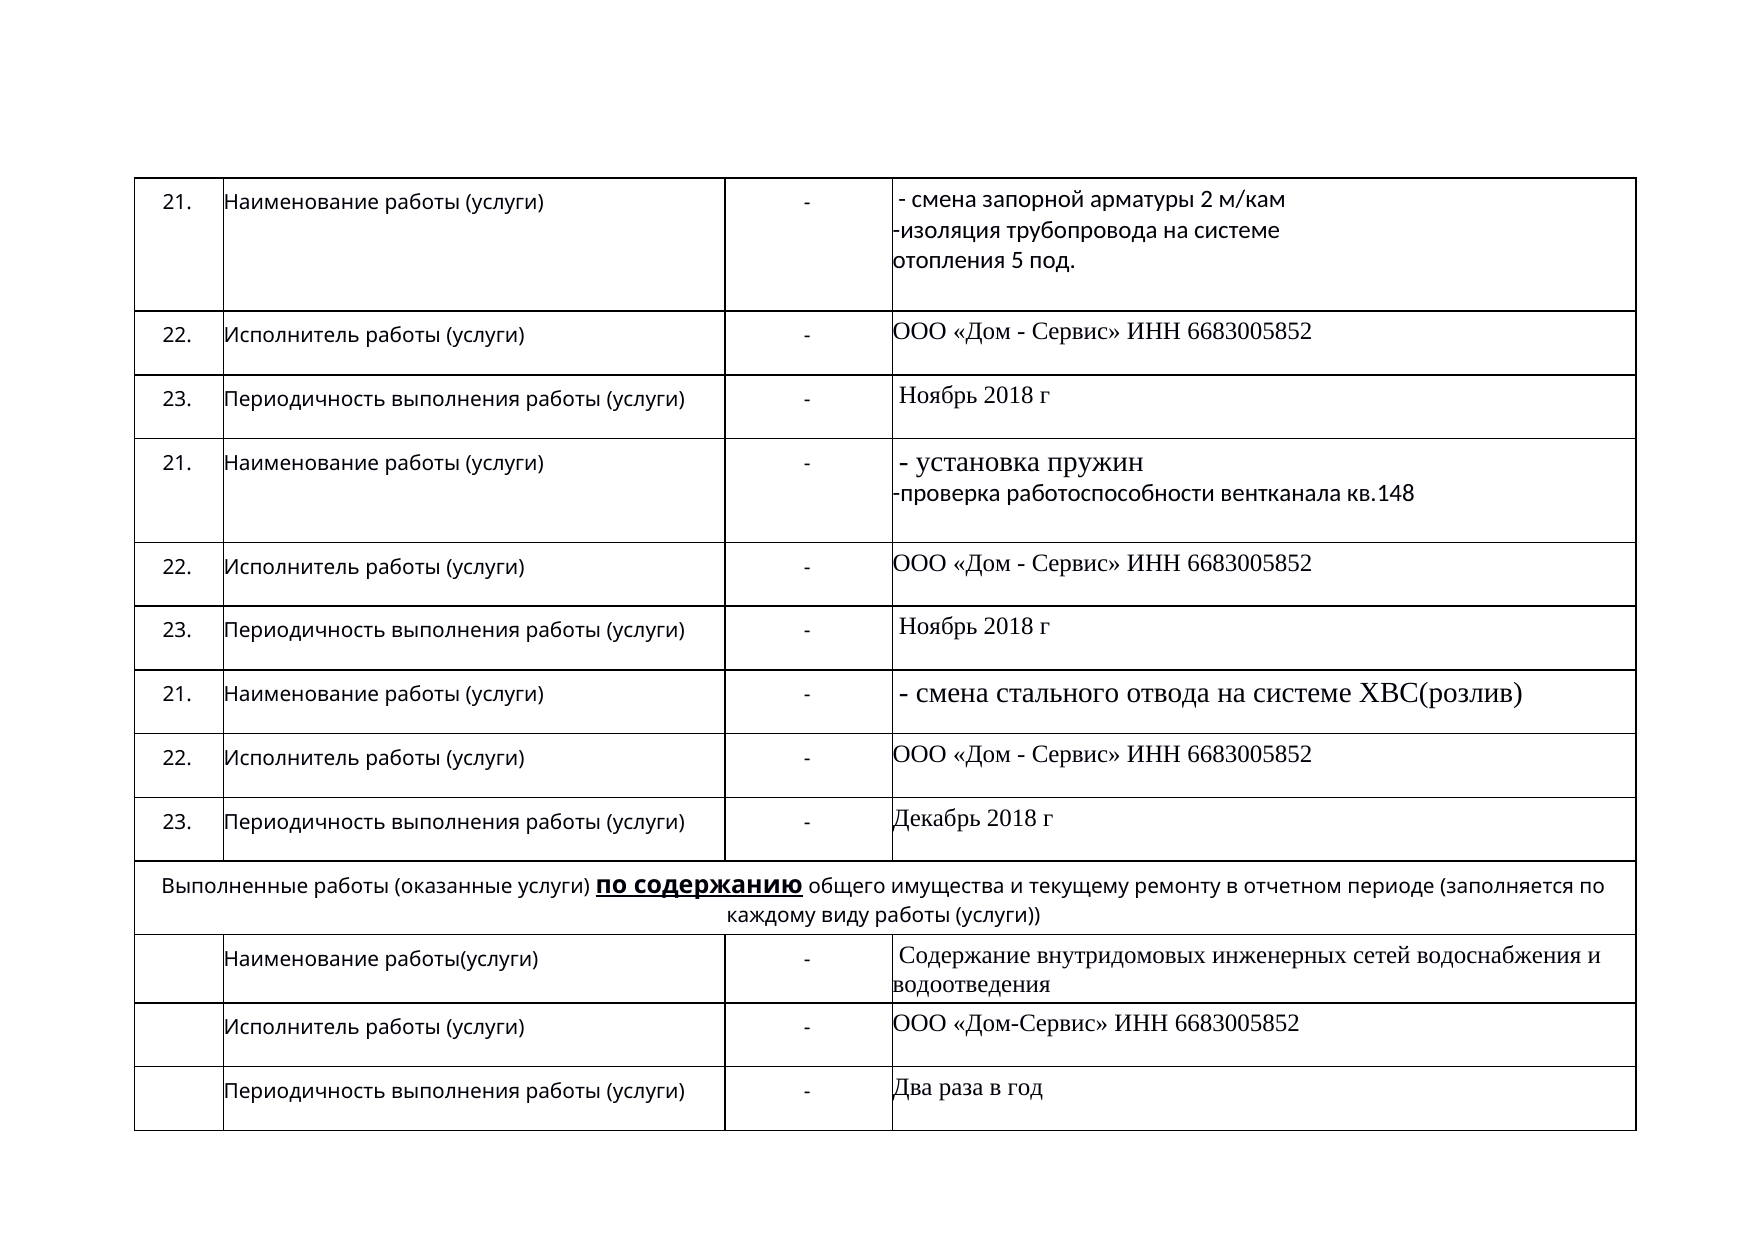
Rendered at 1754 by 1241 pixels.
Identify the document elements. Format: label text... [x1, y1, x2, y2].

table_cell Содержание внутридомовых инженерных сетей водоснабжения и водоотведения [893, 935, 1635, 1002]
table_cell 21. [135, 179, 223, 310]
table_cell - [726, 607, 892, 669]
table_cell - [726, 734, 892, 796]
table_cell ООО «Дом - Сервис» ИНН 6683005852 [893, 734, 1635, 796]
table_cell Исполнитель работы (услуги) [224, 1004, 724, 1066]
table_cell - [726, 1004, 892, 1066]
table_cell 23. [135, 607, 223, 669]
table_cell 21. [135, 439, 223, 541]
table_cell 22. [135, 312, 223, 374]
table_cell 22. [135, 734, 223, 796]
table_cell Два раза в год [893, 1067, 1635, 1129]
table_cell Периодичность выполнения работы (услуги) [224, 1067, 724, 1129]
table_cell Исполнитель работы (услуги) [224, 312, 724, 374]
table_cell Декабрь 2018 г [893, 798, 1635, 860]
table_cell - [726, 376, 892, 438]
table_cell ООО «Дом-Сервис» ИНН 6683005852 [893, 1004, 1635, 1066]
table_cell - установка пружин -проверка работоспособности вентканала кв.148 [893, 439, 1635, 541]
table_cell ООО «Дом - Сервис» ИНН 6683005852 [893, 543, 1635, 605]
table_cell - [726, 1067, 892, 1129]
table_cell Выполненные работы (оказанные услуги) по содержанию общего имущества и текущему ремонту в отчетном периоде (заполняется по каждому виду работы (услуги)) [135, 862, 1635, 934]
table_cell Ноябрь 2018 г [893, 607, 1635, 669]
table_cell Исполнитель работы (услуги) [224, 543, 724, 605]
table_cell [135, 1004, 223, 1066]
table_cell Периодичность выполнения работы (услуги) [224, 376, 724, 438]
table_cell - [726, 439, 892, 541]
table_cell Периодичность выполнения работы (услуги) [224, 607, 724, 669]
table_cell - [726, 671, 892, 733]
table_cell Исполнитель работы (услуги) [224, 734, 724, 796]
table_cell Ноябрь 2018 г [893, 376, 1635, 438]
table_cell Наименование работы(услуги) [224, 935, 724, 1002]
table_cell 23. [135, 376, 223, 438]
table_cell Наименование работы (услуги) [224, 439, 724, 541]
table_cell [135, 1067, 223, 1129]
table_cell Наименование работы (услуги) [224, 179, 724, 310]
table_cell Наименование работы (услуги) [224, 671, 724, 733]
table_cell - [726, 179, 892, 310]
table_cell 22. [135, 543, 223, 605]
table_cell [135, 935, 223, 1002]
table_cell - [726, 312, 892, 374]
table_cell Периодичность выполнения работы (услуги) [224, 798, 724, 860]
table_cell - смена стального отвода на системе ХВС(розлив) [893, 671, 1635, 733]
table_cell ООО «Дом - Сервис» ИНН 6683005852 [893, 312, 1635, 374]
table_cell - [726, 798, 892, 860]
table_cell - смена запорной арматуры 2 м/кам -изоляция трубопровода на системе отопления 5 под. [893, 179, 1635, 310]
table_cell 21. [135, 671, 223, 733]
table_cell - [726, 935, 892, 1002]
table_cell 23. [135, 798, 223, 860]
table_cell - [726, 543, 892, 605]
